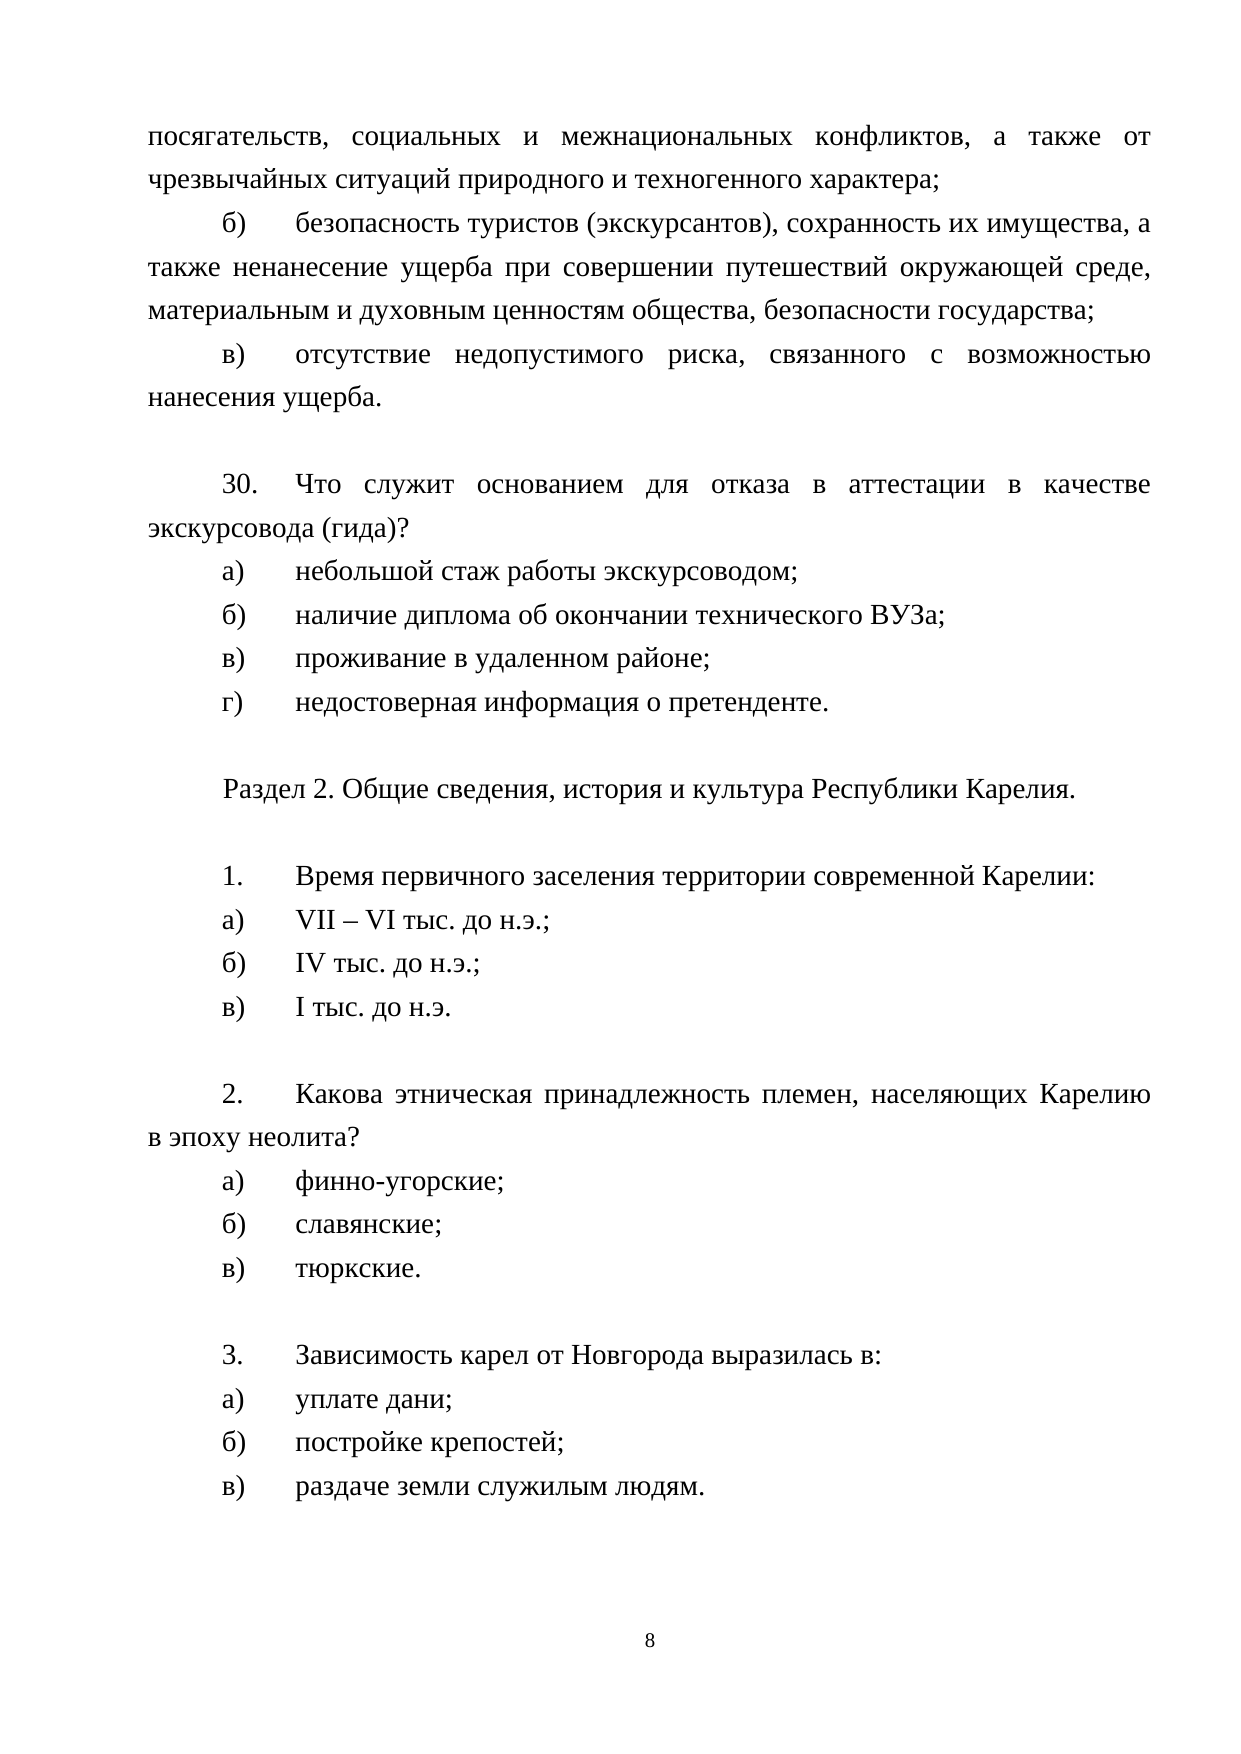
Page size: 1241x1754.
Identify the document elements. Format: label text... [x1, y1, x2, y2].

text б) IV тыс. до н.э.; [148, 945, 1152, 979]
text а) VII – VI тыс. до н.э.; [148, 902, 1152, 935]
text б) славянские; [148, 1207, 1152, 1240]
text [148, 152, 1152, 195]
text а) уплате дани; [148, 1381, 1152, 1414]
text а) финно-угорские; [148, 1163, 1152, 1197]
text Раздел 2. Общие сведения, история и культура Республики Карелия. [148, 771, 1152, 805]
text в) тюркские. [148, 1250, 1152, 1284]
text в) отсутствие недопустимого риска, связанного с возможностью нанесения ущерба. [148, 336, 1152, 413]
text б) безопасность туристов (экскурсантов), сохранность их имущества, а также ненанесение ущерба при совершении путешествий окружающей среде, материальным и духовным ценностям общества, безопасности государства; [148, 282, 1152, 326]
text 3. Зависимость карел от Новгорода выразилась в: [148, 1337, 1152, 1371]
text а) небольшой стаж работы экскурсоводом; [148, 553, 1152, 587]
text б) безопасность туристов (экскурсантов), сохранность их имущества, а также ненанесение ущерба при совершении путешествий окружающей среде, материальным и духовным ценностям общества, безопасности государства; [148, 205, 1152, 249]
text 1. Время первичного заселения территории современной Карелии: [148, 858, 1152, 892]
text в) проживание в удаленном районе; [148, 641, 1152, 674]
text 2. Какова этническая принадлежность племен, населяющих Карелию в эпоху неолита? [148, 1076, 1152, 1153]
text в) I тыс. до н.э. [148, 989, 1152, 1022]
text б) наличие диплома об окончании технического ВУЗа; [148, 597, 1152, 631]
text г) недостоверная информация о претенденте. [148, 684, 1152, 718]
text 30. Что служит основанием для отказа в аттестации в качестве экскурсовода (гида)? [148, 466, 1152, 543]
text в) раздаче земли служилым людям. [148, 1468, 1152, 1501]
text б) постройке крепостей; [148, 1424, 1152, 1458]
